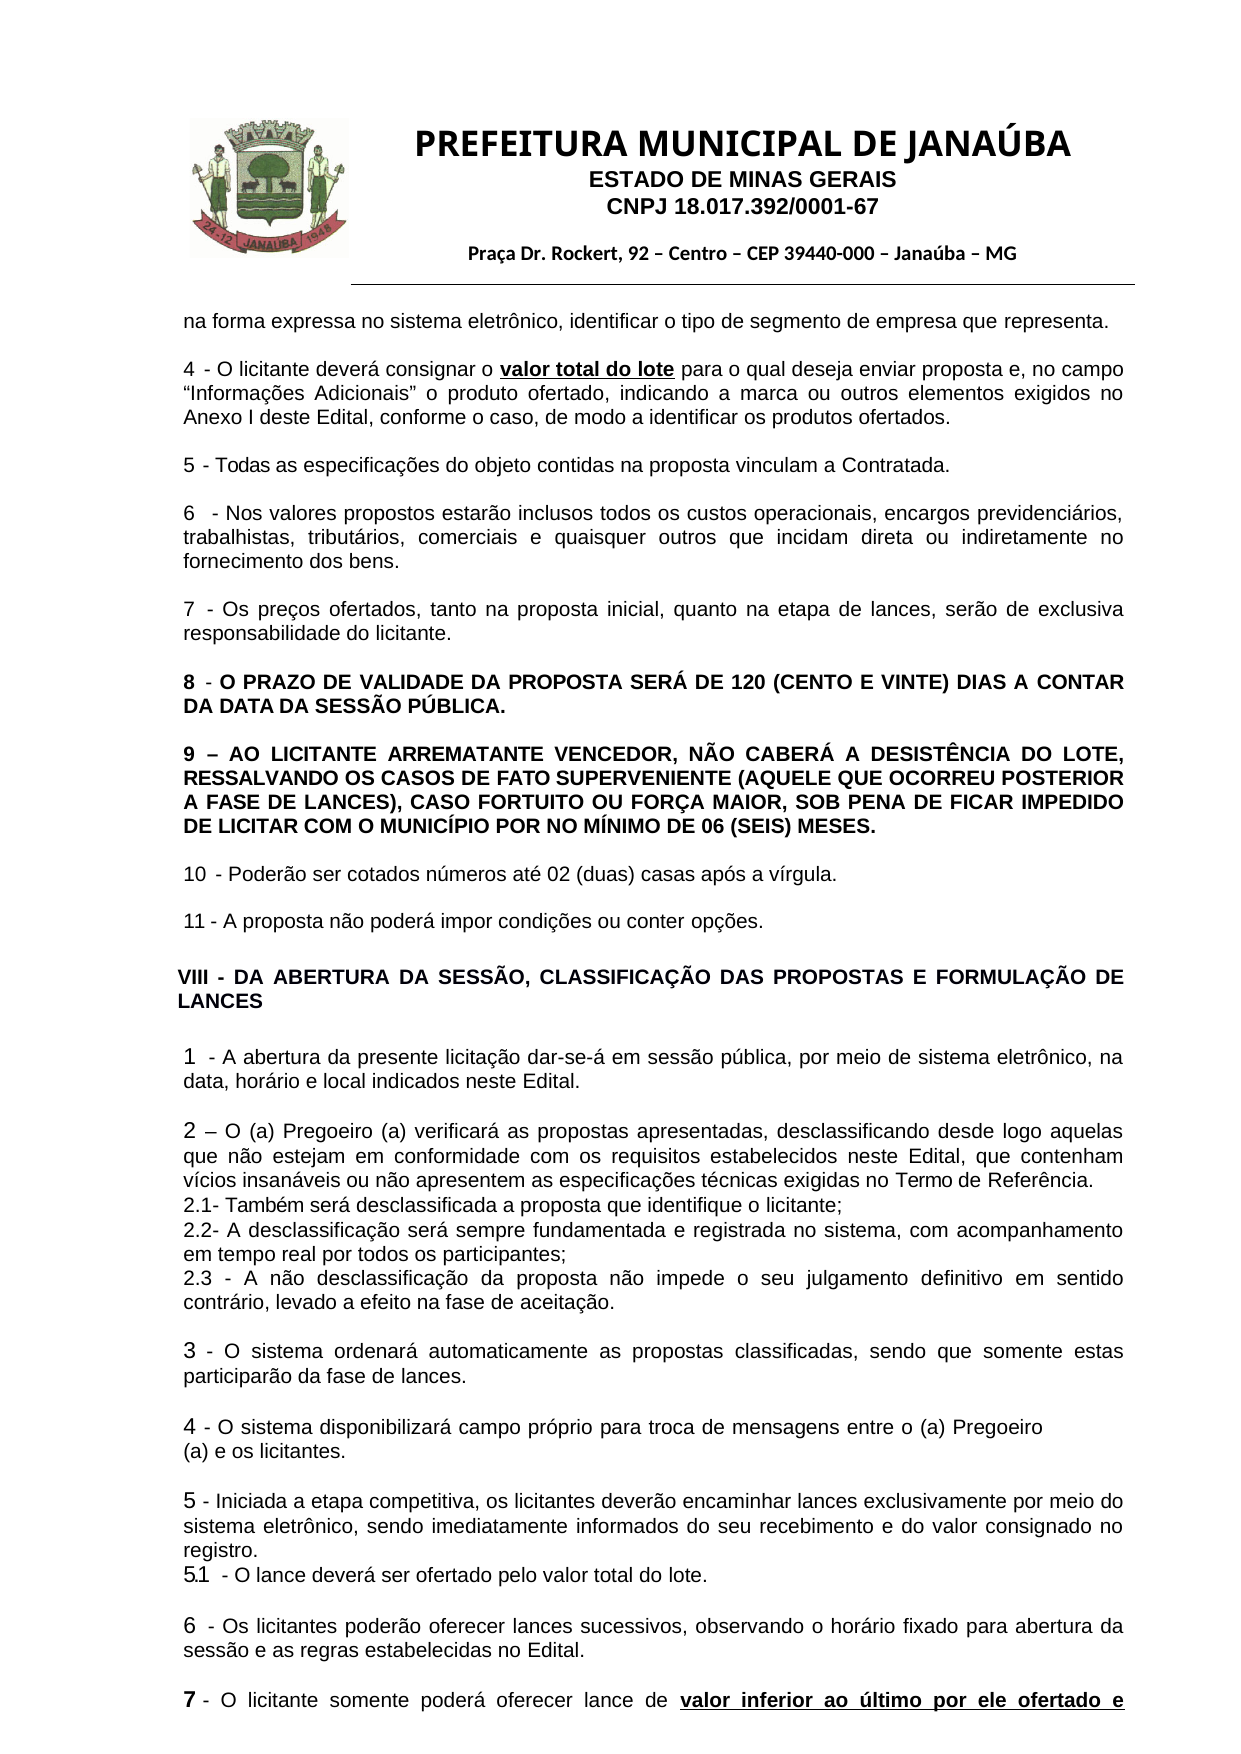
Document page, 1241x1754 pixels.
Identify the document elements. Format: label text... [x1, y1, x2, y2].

text VIII - DA ABERTURA DA SESSÃO, CLASSIFICAÇÃO DAS PROPOSTAS E FORMULAÇÃO DE LANCES [177, 964, 1125, 1012]
list - O lance deverá ser ofertado pelo valor total do lote. [183, 1561, 1125, 1588]
list 11 - A proposta não poderá impor condições ou conter opções. [183, 909, 1125, 933]
list - O licitante somente poderá oferecer lance de valor inferior ao último por ele ofertado e registrado pelo sistema. [183, 1686, 1125, 1712]
list - Os preços ofertados, tanto na proposta inicial, quanto na etapa de lances, serão de exclusiva responsabilidade do licitante. [183, 597, 1125, 644]
text (a) e os licitantes. [183, 1439, 1125, 1463]
picture [189, 118, 349, 258]
subtitle - O PRAZO DE VALIDADE DA PROPOSTA SERÁ DE 120 (CENTO E VINTE) DIAS A CONTAR DA DATA DA SESSÃO PÚBLICA. [183, 669, 1125, 717]
list - Os licitantes poderão oferecer lances sucessivos, observando o horário fixado para abertura da sessão e as regras estabelecidas no Edital. [183, 1612, 1125, 1662]
list - Iniciada a etapa competitiva, os licitantes deverão encaminhar lances exclusivamente por meio do sistema eletrônico, sendo imediatamente informados do seu recebimento e do valor consignado no registro. [183, 1487, 1125, 1561]
list - O sistema ordenará automaticamente as propostas classificadas, sendo que somente estas participarão da fase de lances. [183, 1337, 1125, 1388]
list - O licitante deverá consignar o valor total do lote para o qual deseja enviar proposta e, no campo “Informações Adicionais” o produto ofertado, indicando a marca ou outros elementos exigidos no Anexo I deste Edital, conforme o caso, de modo a identificar os produtos ofertados. [183, 357, 1125, 429]
list - A abertura da presente licitação dar-se-á em sessão pública, por meio de sistema eletrônico, na data, horário e local indicados neste Edital. [183, 1043, 1125, 1093]
list - Todas as especificações do objeto contidas na proposta vinculam a Contratada. [183, 453, 1125, 477]
list – AO LICITANTE ARREMATANTE VENCEDOR, NÃO CABERÁ A DESISTÊNCIA DO LOTE, RESSALVANDO OS CASOS DE FATO SUPERVENIENTE (AQUELE QUE OCORREU POSTERIOR A FASE DE LANCES), CASO FORTUITO OU FORÇA MAIOR, SOB PENA DE FICAR IMPEDIDO DE LICITAR COM O MUNICÍPIO POR NO MÍNIMO DE 06 (SEIS) MESES. [183, 742, 1125, 837]
list – O (a) Pregoeiro (a) verificará as propostas apresentadas, desclassificando desde logo aquelas que não estejam em conformidade com os requisitos estabelecidos neste Edital, que contenham vícios insanáveis ou não apresentem as especificações técnicas exigidas no Termo de Referência. [183, 1117, 1125, 1191]
text 2.1- Também será desclassificada a proposta que identifique o licitante; [183, 1191, 1125, 1218]
list - Nos valores propostos estarão inclusos todos os custos operacionais, encargos previdenciários, trabalhistas, tributários, comerciais e quaisquer outros que incidam direta ou indiretamente no fornecimento dos bens. [183, 501, 1125, 573]
list 2.3 - A não desclassificação da proposta não impede o seu julgamento definitivo em sentido contrário, levado a efeito na fase de aceitação. [183, 1266, 1125, 1313]
list - O sistema disponibilizará campo próprio para troca de mensagens entre o (a) Pregoeiro [183, 1413, 1125, 1439]
list 2.2- A desclassificação será sempre fundamentada e registrada no sistema, com acompanhamento em tempo real por todos os participantes; [183, 1218, 1125, 1266]
list - Poderão ser cotados números até 02 (duas) casas após a vírgula. [183, 861, 1125, 885]
